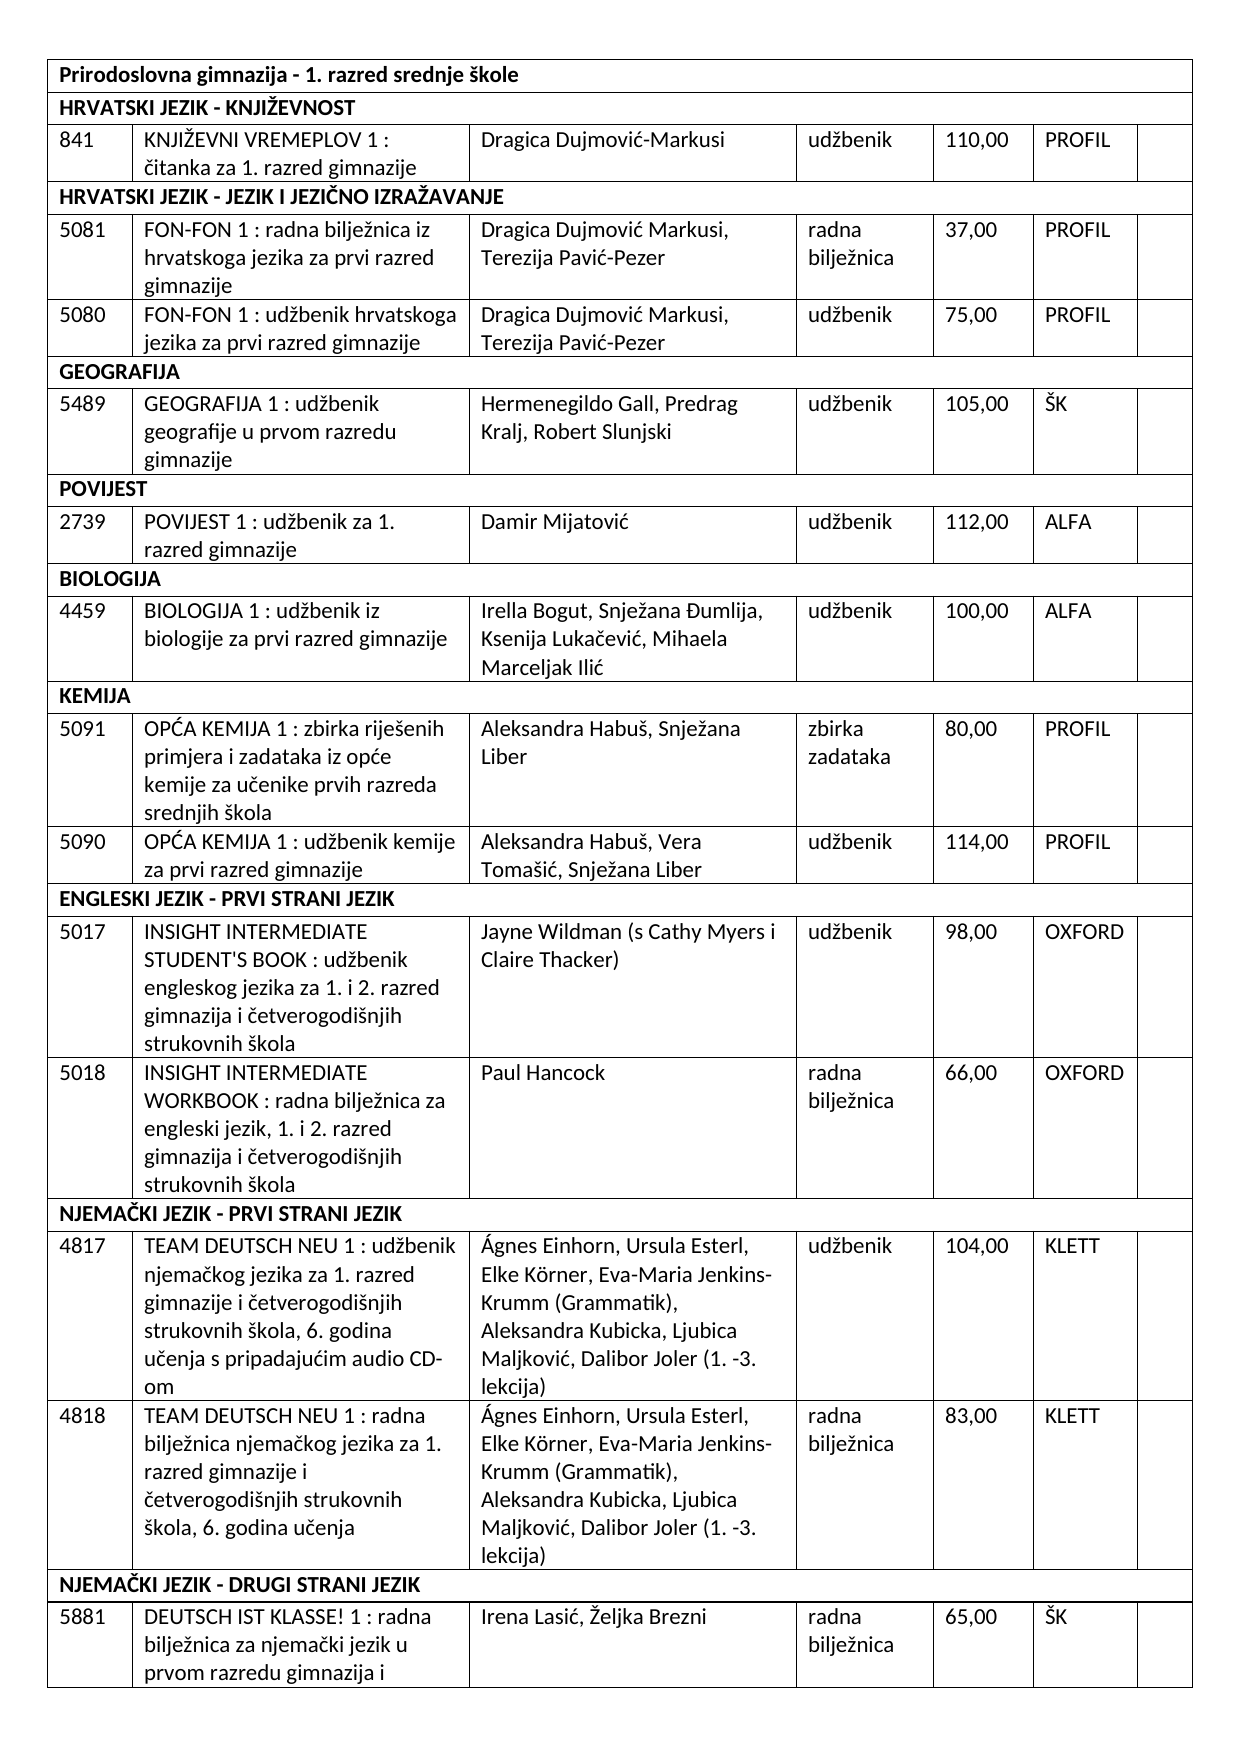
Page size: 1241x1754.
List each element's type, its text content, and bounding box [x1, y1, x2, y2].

table_cell Damir Mijatović [470, 507, 796, 563]
table_cell INSIGHT INTERMEDIATE WORKBOOK : radna bilježnica za engleski jezik, 1. i 2. razred gimnazija i četverogodišnjih strukovnih škola [133, 1058, 469, 1198]
table_cell Dragica Dujmović Markusi, Terezija Pavić-Pezer [470, 215, 796, 299]
table_cell [1138, 714, 1192, 826]
table_cell PROFIL [1034, 714, 1137, 826]
table_cell 65,00 [934, 1603, 1033, 1687]
table_cell 5881 [48, 1603, 132, 1687]
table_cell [470, 1603, 796, 1687]
table_cell Dragica Dujmović-Markusi [470, 125, 796, 181]
table_cell GEOGRAFIJA [48, 357, 1192, 388]
table_cell BIOLOGIJA 1 : udžbenik iz biologije za prvi razred gimnazije [133, 597, 469, 681]
table_cell Ágnes Einhorn, Ursula Esterl, Elke Körner, Eva-Maria Jenkins-Krumm (Grammatik), Aleksandra Kubicka, Ljubica Maljković, Dalibor Joler (1. -3. lekcija) [470, 1232, 796, 1400]
table_cell 98,00 [934, 917, 1033, 1057]
table_cell [1138, 1058, 1192, 1198]
table_cell 2739 [48, 507, 132, 563]
table_cell INSIGHT INTERMEDIATE STUDENT'S BOOK : udžbenik engleskog jezika za 1. i 2. razred gimnazija i četverogodišnjih strukovnih škola [133, 917, 469, 1057]
table_cell ALFA [1034, 597, 1137, 681]
table_cell 5081 [48, 215, 132, 299]
table_cell FON-FON 1 : udžbenik hrvatskoga jezika za prvi razred gimnazije [133, 300, 469, 356]
table_cell [1138, 1232, 1192, 1400]
table_cell OPĆA KEMIJA 1 : udžbenik kemije za prvi razred gimnazije [133, 827, 469, 883]
table_cell radna bilježnica [797, 215, 933, 299]
table_cell 4818 [48, 1401, 132, 1569]
table_cell udžbenik [797, 1232, 933, 1400]
table_cell GEOGRAFIJA 1 : udžbenik geografije u prvom razredu gimnazije [133, 389, 469, 473]
table_cell 5080 [48, 300, 132, 356]
table_cell PROFIL [1034, 300, 1137, 356]
table_cell 37,00 [934, 215, 1033, 299]
table_cell POVIJEST 1 : udžbenik za 1. razred gimnazije [133, 507, 469, 563]
table_cell 5091 [48, 714, 132, 826]
table_cell PROFIL [1034, 125, 1137, 181]
table_cell PROFIL [1034, 827, 1137, 883]
table_cell 100,00 [934, 597, 1033, 681]
table_cell [1138, 300, 1192, 356]
table_cell Irella Bogut, Snježana Đumlija, Ksenija Lukačević, Mihaela Marceljak Ilić [470, 597, 796, 681]
table_header Prirodoslovna gimnazija - 1. razred srednje škole [48, 60, 1192, 92]
table_cell NJEMAČKI JEZIK - DRUGI STRANI JEZIK [48, 1570, 1192, 1601]
table_cell udžbenik [797, 300, 933, 356]
table_cell 5090 [48, 827, 132, 883]
table_cell TEAM DEUTSCH NEU 1 : radna bilježnica njemačkog jezika za 1. razred gimnazije i četverogodišnjih strukovnih škola, 6. godina učenja [133, 1401, 469, 1569]
table_cell [1138, 917, 1192, 1057]
table_cell udžbenik [797, 917, 933, 1057]
table_cell Paul Hancock [470, 1058, 796, 1198]
table_cell [1138, 827, 1192, 883]
table_cell HRVATSKI JEZIK - JEZIK I JEZIČNO IZRAŽAVANJE [48, 182, 1192, 214]
table_cell 4459 [48, 597, 132, 681]
table_cell KLETT [1034, 1232, 1137, 1400]
table_cell 83,00 [934, 1401, 1033, 1569]
table_cell OXFORD [1034, 917, 1137, 1057]
table_cell POVIJEST [48, 475, 1192, 506]
table_cell 66,00 [934, 1058, 1033, 1198]
table_cell KNJIŽEVNI VREMEPLOV 1 : čitanka za 1. razred gimnazije [133, 125, 469, 181]
table_cell 112,00 [934, 507, 1033, 563]
table_cell ENGLESKI JEZIK - PRVI STRANI JEZIK [48, 884, 1192, 916]
table_cell 104,00 [934, 1232, 1033, 1400]
table_cell 110,00 [934, 125, 1033, 181]
table_cell 4817 [48, 1232, 132, 1400]
table_cell ALFA [1034, 507, 1137, 563]
table_cell 5017 [48, 917, 132, 1057]
table_cell PROFIL [1034, 215, 1137, 299]
table_cell NJEMAČKI JEZIK - PRVI STRANI JEZIK [48, 1199, 1192, 1231]
table_cell [1138, 597, 1192, 681]
table_cell [1138, 1401, 1192, 1569]
table_cell Aleksandra Habuš, Snježana Liber [470, 714, 796, 826]
table_cell ŠK [1034, 1603, 1137, 1687]
table_cell udžbenik [797, 597, 933, 681]
table_cell 75,00 [934, 300, 1033, 356]
table_cell 5018 [48, 1058, 132, 1198]
table_cell [1138, 215, 1192, 299]
table_cell 105,00 [934, 389, 1033, 473]
table_cell 841 [48, 125, 132, 181]
table_cell zbirka zadataka [797, 714, 933, 826]
table_cell [1138, 1603, 1192, 1687]
table_cell Hermenegildo Gall, Predrag Kralj, Robert Slunjski [470, 389, 796, 473]
table_cell Jayne Wildman (s Cathy Myers i Claire Thacker) [470, 917, 796, 1057]
table_cell 5489 [48, 389, 132, 473]
table_cell HRVATSKI JEZIK - KNJIŽEVNOST [48, 93, 1192, 124]
table_cell Dragica Dujmović Markusi, Terezija Pavić-Pezer [470, 300, 796, 356]
table_cell 80,00 [934, 714, 1033, 826]
table_cell BIOLOGIJA [48, 564, 1192, 596]
table_cell TEAM DEUTSCH NEU 1 : udžbenik njemačkog jezika za 1. razred gimnazije i četverogodišnjih strukovnih škola, 6. godina učenja s pripadajućim audio CD-om [133, 1232, 469, 1400]
table_cell Aleksandra Habuš, Vera Tomašić, Snježana Liber [470, 827, 796, 883]
table_cell Ágnes Einhorn, Ursula Esterl, Elke Körner, Eva-Maria Jenkins-Krumm (Grammatik), Aleksandra Kubicka, Ljubica Maljković, Dalibor Joler (1. -3. lekcija) [470, 1401, 796, 1569]
table_cell FON-FON 1 : radna bilježnica iz hrvatskoga jezika za prvi razred gimnazije [133, 215, 469, 299]
table_cell udžbenik [797, 507, 933, 563]
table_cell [133, 1603, 469, 1687]
table_cell OPĆA KEMIJA 1 : zbirka riješenih primjera i zadataka iz opće kemije za učenike prvih razreda srednjih škola [133, 714, 469, 826]
table_cell OXFORD [1034, 1058, 1137, 1198]
table_cell [1138, 389, 1192, 473]
table_cell [1138, 507, 1192, 563]
table_cell radna bilježnica [797, 1401, 933, 1569]
table_cell udžbenik [797, 125, 933, 181]
table_cell radna bilježnica [797, 1603, 933, 1687]
table_cell udžbenik [797, 389, 933, 473]
table_cell [1138, 125, 1192, 181]
table_cell KLETT [1034, 1401, 1137, 1569]
table_cell udžbenik [797, 827, 933, 883]
table_cell radna bilježnica [797, 1058, 933, 1198]
table_cell ŠK [1034, 389, 1137, 473]
table_cell KEMIJA [48, 682, 1192, 713]
table_cell 114,00 [934, 827, 1033, 883]
